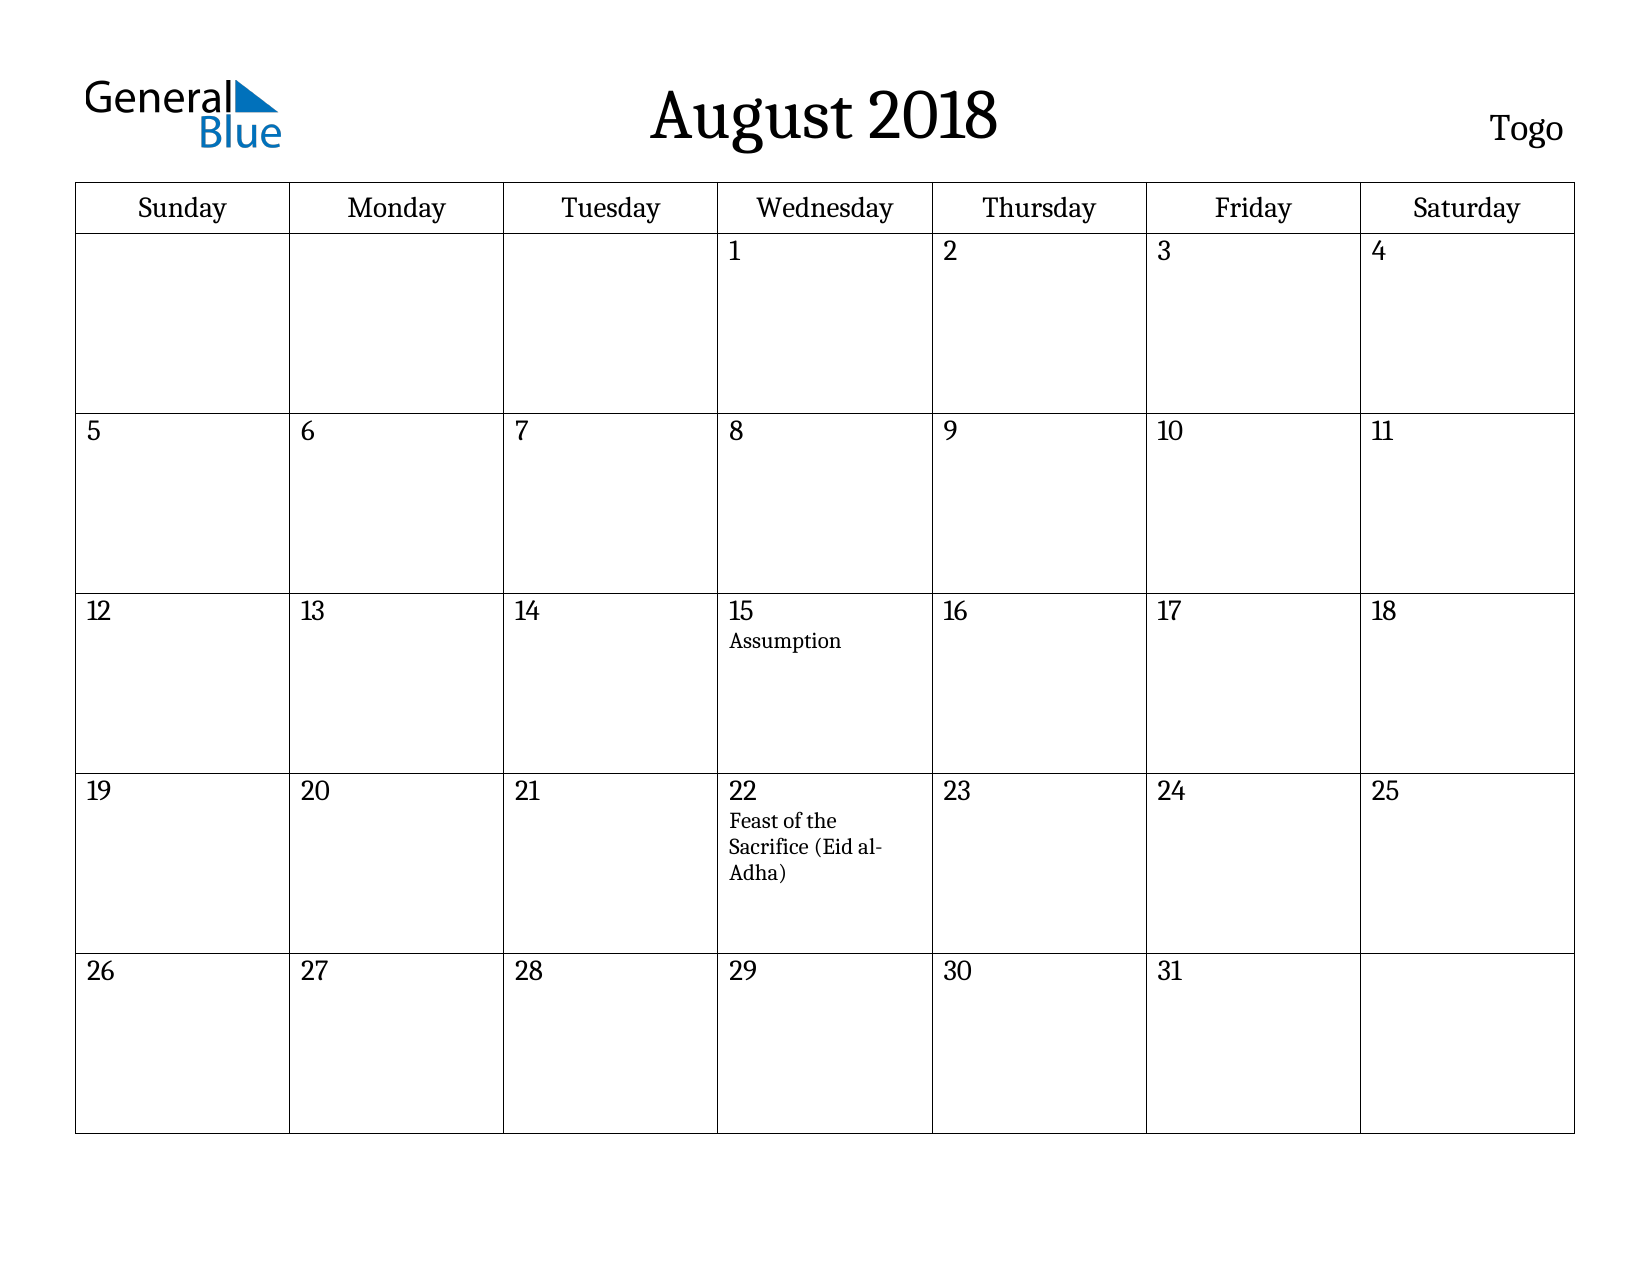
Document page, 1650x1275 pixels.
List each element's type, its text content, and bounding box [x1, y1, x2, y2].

table_cell [290, 267, 503, 413]
table_cell [76, 808, 289, 953]
table_cell [1147, 627, 1360, 773]
table_cell 31 [1147, 954, 1360, 987]
table_cell [1147, 267, 1360, 413]
table_cell 19 [76, 774, 289, 807]
picture [86, 80, 281, 148]
table_cell 8 [718, 414, 932, 447]
table_cell [504, 988, 717, 1133]
table_cell 10 [1147, 414, 1360, 447]
table_header Togo [1146, 75, 1574, 182]
table_cell [290, 988, 503, 1133]
table_cell [1147, 988, 1360, 1133]
table_cell 13 [290, 594, 503, 627]
table_cell [504, 808, 717, 953]
table_cell [1361, 267, 1574, 413]
table_cell 23 [933, 774, 1146, 807]
table_cell 30 [933, 954, 1146, 987]
table_cell Sunday [76, 183, 289, 233]
table_cell [290, 448, 503, 593]
table_cell 24 [1147, 774, 1360, 807]
table_cell 20 [290, 774, 503, 807]
table_cell Friday [1147, 183, 1360, 233]
table_cell 29 [718, 954, 932, 987]
table_cell 12 [76, 594, 289, 627]
table_cell 14 [504, 594, 717, 627]
table_cell [718, 988, 932, 1133]
table_cell [76, 627, 289, 773]
table_cell [504, 448, 717, 593]
table_cell Monday [290, 183, 503, 233]
table_cell Tuesday [504, 183, 717, 233]
table_cell 27 [290, 954, 503, 987]
table_cell 4 [1361, 234, 1574, 267]
table_cell 17 [1147, 594, 1360, 627]
table_cell 7 [504, 414, 717, 447]
table_cell Wednesday [718, 183, 932, 233]
table_cell [1147, 448, 1360, 593]
table_header [76, 75, 503, 182]
table_cell 1 [718, 234, 932, 267]
table_cell [504, 627, 717, 773]
table_cell [504, 267, 717, 413]
table_cell 3 [1147, 234, 1360, 267]
table_cell [933, 808, 1146, 953]
table_cell 22 [718, 774, 932, 807]
table_cell 16 [933, 594, 1146, 627]
table_cell [76, 988, 289, 1133]
table_header August 2018 [504, 75, 1146, 182]
table_cell [1361, 808, 1574, 953]
table_cell [933, 267, 1146, 413]
table_cell [933, 448, 1146, 593]
table_cell [76, 267, 289, 413]
table_cell [1361, 448, 1574, 593]
table_cell [290, 808, 503, 953]
table_cell [1147, 808, 1360, 953]
table_cell Feast of the Sacrifice (Eid al-Adha) [718, 808, 932, 953]
table_cell [718, 448, 932, 593]
table_cell [718, 267, 932, 413]
table_cell [290, 234, 503, 267]
table_cell Saturday [1361, 183, 1574, 233]
table_cell 26 [76, 954, 289, 987]
table_cell 6 [290, 414, 503, 447]
table_cell [76, 448, 289, 593]
table_cell [290, 627, 503, 773]
table_cell [1361, 627, 1574, 773]
table_cell [504, 234, 717, 267]
table_cell 21 [504, 774, 717, 807]
table_cell 11 [1361, 414, 1574, 447]
table_cell 25 [1361, 774, 1574, 807]
table_cell [933, 627, 1146, 773]
table_cell 15 [718, 594, 932, 627]
table_cell 5 [76, 414, 289, 447]
table_cell 28 [504, 954, 717, 987]
table_cell 18 [1361, 594, 1574, 627]
table_cell [1361, 954, 1574, 987]
table_cell [76, 234, 289, 267]
table_cell Thursday [933, 183, 1146, 233]
table_cell Assumption [718, 627, 932, 773]
table_cell [1361, 988, 1574, 1133]
table_cell 2 [933, 234, 1146, 267]
table_cell [933, 988, 1146, 1133]
table_cell 9 [933, 414, 1146, 447]
